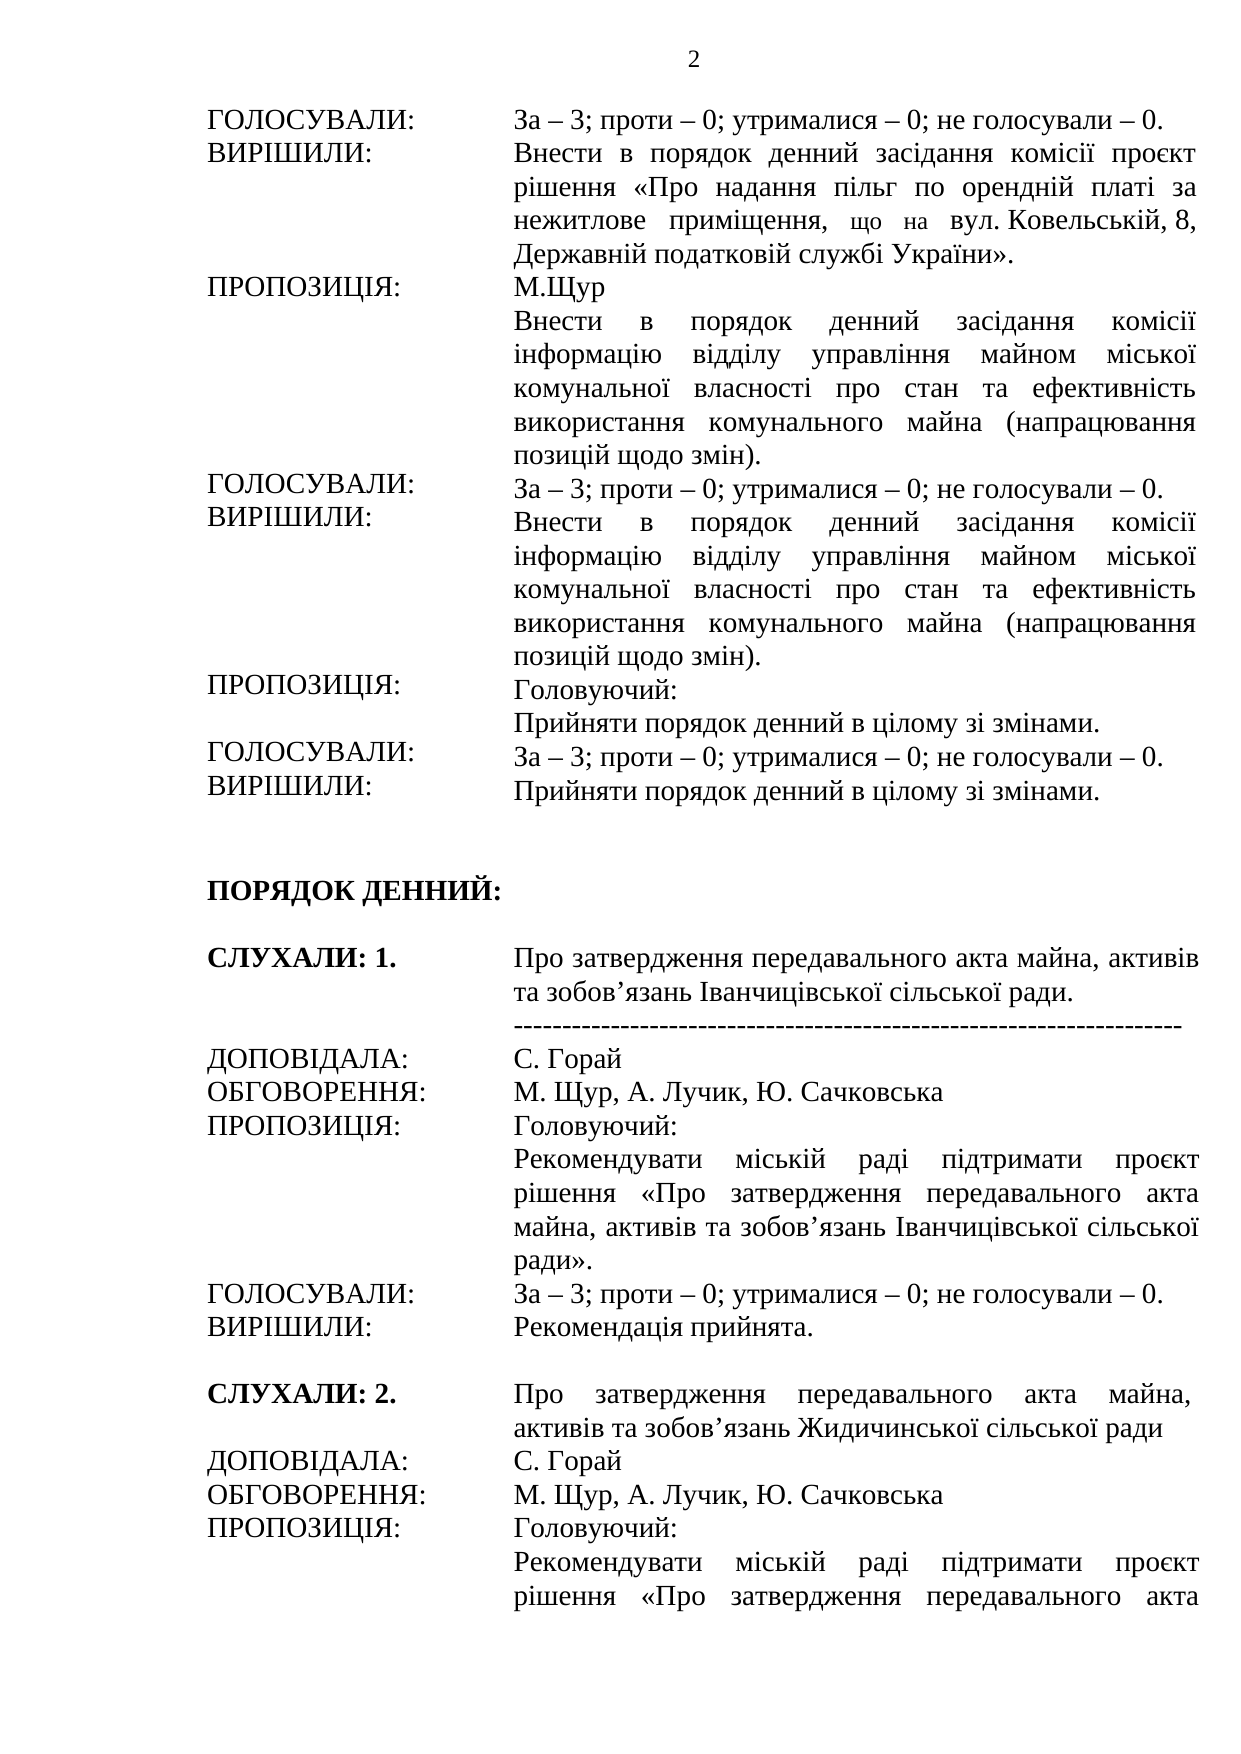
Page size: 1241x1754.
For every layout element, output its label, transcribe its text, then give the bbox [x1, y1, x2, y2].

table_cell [196, 1376, 502, 1611]
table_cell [502, 1376, 1202, 1611]
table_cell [502, 102, 1199, 840]
table_cell ПОРЯДОК ДЕННИЙ: [196, 840, 1202, 940]
table_cell СЛУХАЛИ: 1. ДОПОВІДАЛА: ОБГОВОРЕННЯ: ПРОПОЗИЦІЯ: ГОЛОСУВАЛИ: ВИРІШИЛИ: [196, 940, 502, 1376]
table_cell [196, 102, 502, 840]
table_cell Про затвердження передавального акта майна, активів та зобов’язань Іванчицівської сільської ради. --------------------------------------------------------------------- С. Горай М. Щур, А. Лучик, Ю. Сачковська Головуючий: Рекомендувати міській раді підтримати проєкт рішення «Про затвердження передавального акта майна, активів та зобов’язань Іванчицівської сільської ради». За – 3; проти – 0; утрималися – 0; не голосували – 0. Рекомендація прийнята. [502, 940, 1202, 1376]
